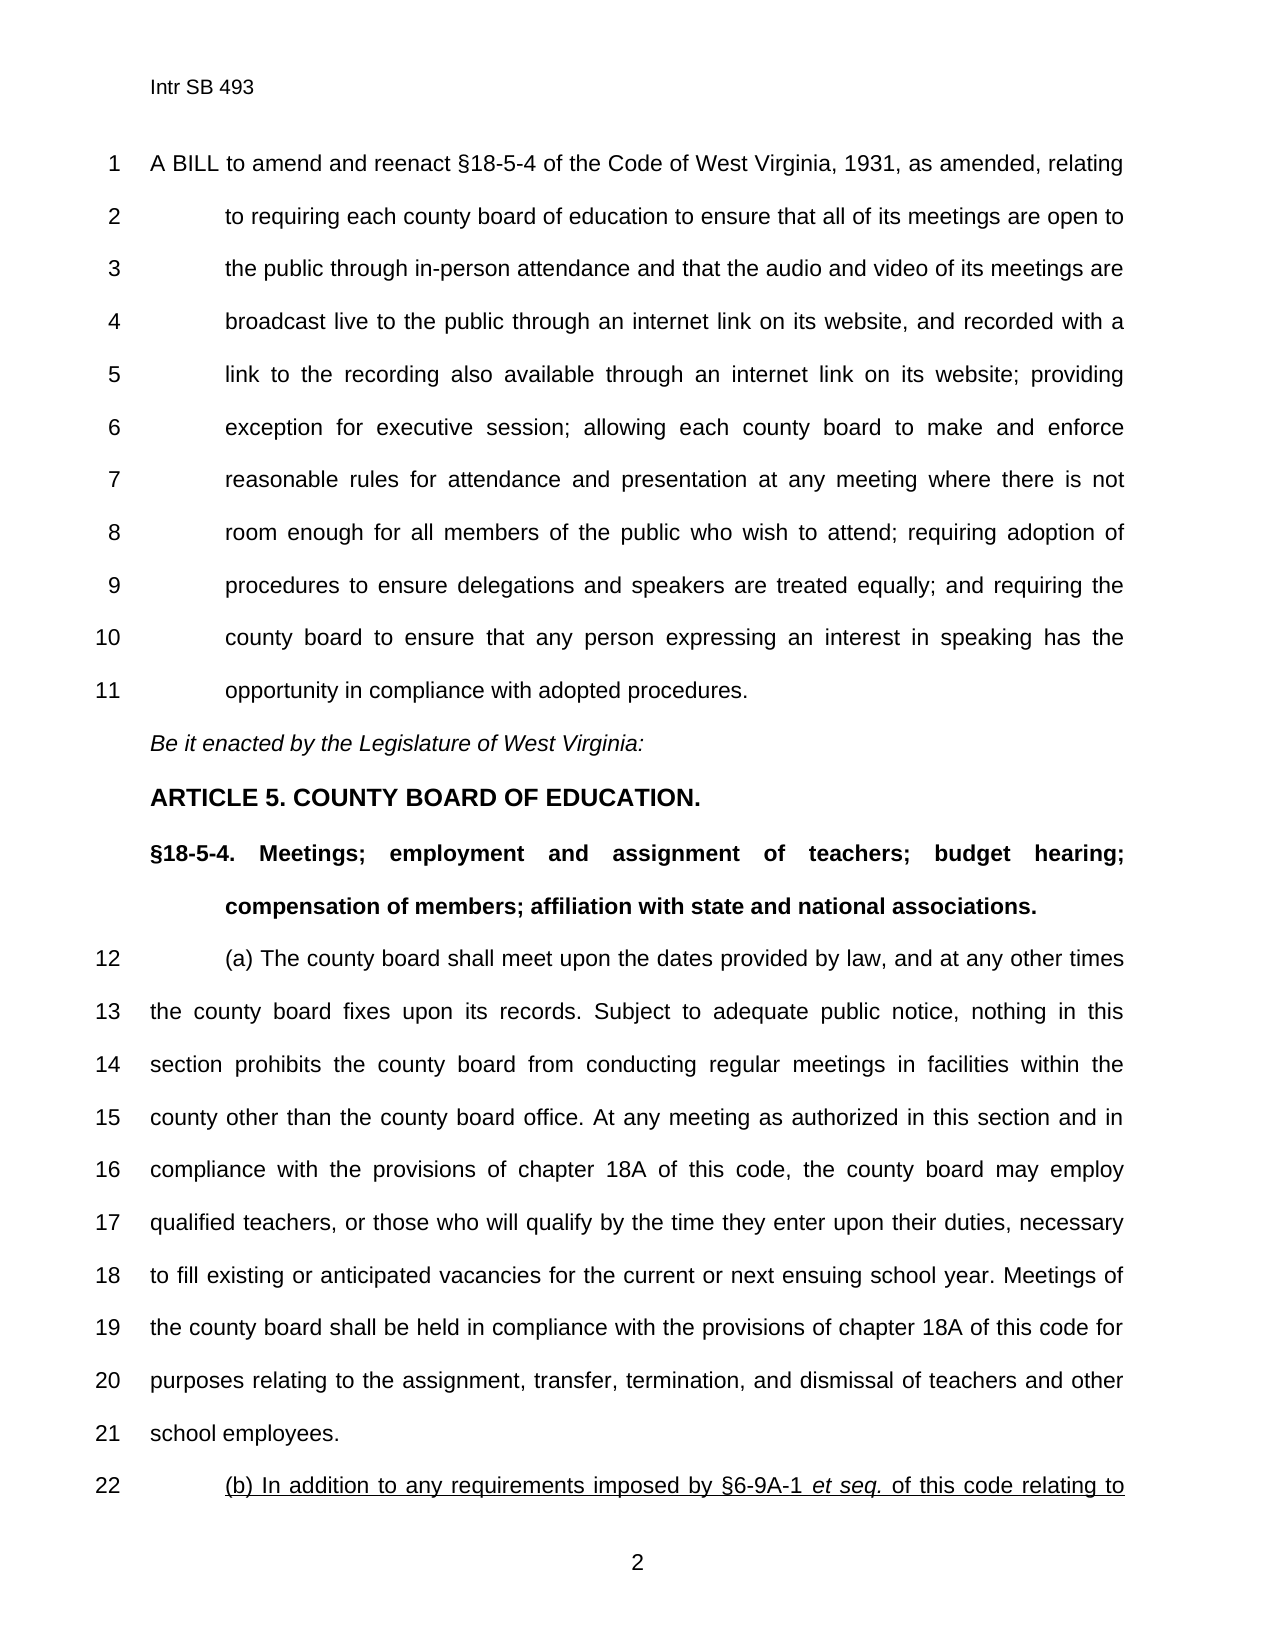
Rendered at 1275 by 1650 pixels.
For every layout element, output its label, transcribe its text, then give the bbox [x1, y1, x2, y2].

subtitle §18-5-4. Meetings; employment and assignment of teachers; budget hearing; compensation of members; affiliation with state and national associations. [150, 840, 1125, 919]
text (a) The county board shall meet upon the dates provided by law, and at any other times the county board fixes upon its records. Subject to adequate public notice, nothing in this section prohibits the county board from conducting regular meetings in facilities within the county other than the county board office. At any meeting as authorized in this section and in compliance with the provisions of chapter 18A of this code, the county board may employ qualified teachers, or those who will qualify by the time they enter upon their duties, necessary to fill existing or anticipated vacancies for the current or next ensuing school year. Meetings of the county board shall be held in compliance with the provisions of chapter 18A of this code for purposes relating to the assignment, transfer, termination, and dismissal of teachers and other school employees. [150, 945, 1125, 1446]
text Be it enacted by the Legislature of West Virginia: [150, 730, 1125, 756]
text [150, 1472, 1125, 1499]
title A BILL to amend and reenact §18-5-4 of the Code of West Virginia, 1931, as amended, relating to requiring each county board of education to ensure that all of its meetings are open to the public through in-person attendance and that the audio and video of its meetings are broadcast live to the public through an internet link on its website, and recorded with a link to the recording also available through an internet link on its website; providing exception for executive session; allowing each county board to make and enforce reasonable rules for attendance and presentation at any meeting where there is not room enough for all members of the public who wish to attend; requiring adoption of procedures to ensure delegations and speakers are treated equally; and requiring the county board to ensure that any person expressing an interest in speaking has the opportunity in compliance with adopted procedures. [150, 150, 1125, 703]
subtitle ARTICLE 5. COUNTY BOARD OF EDUCATION. [150, 782, 1125, 811]
